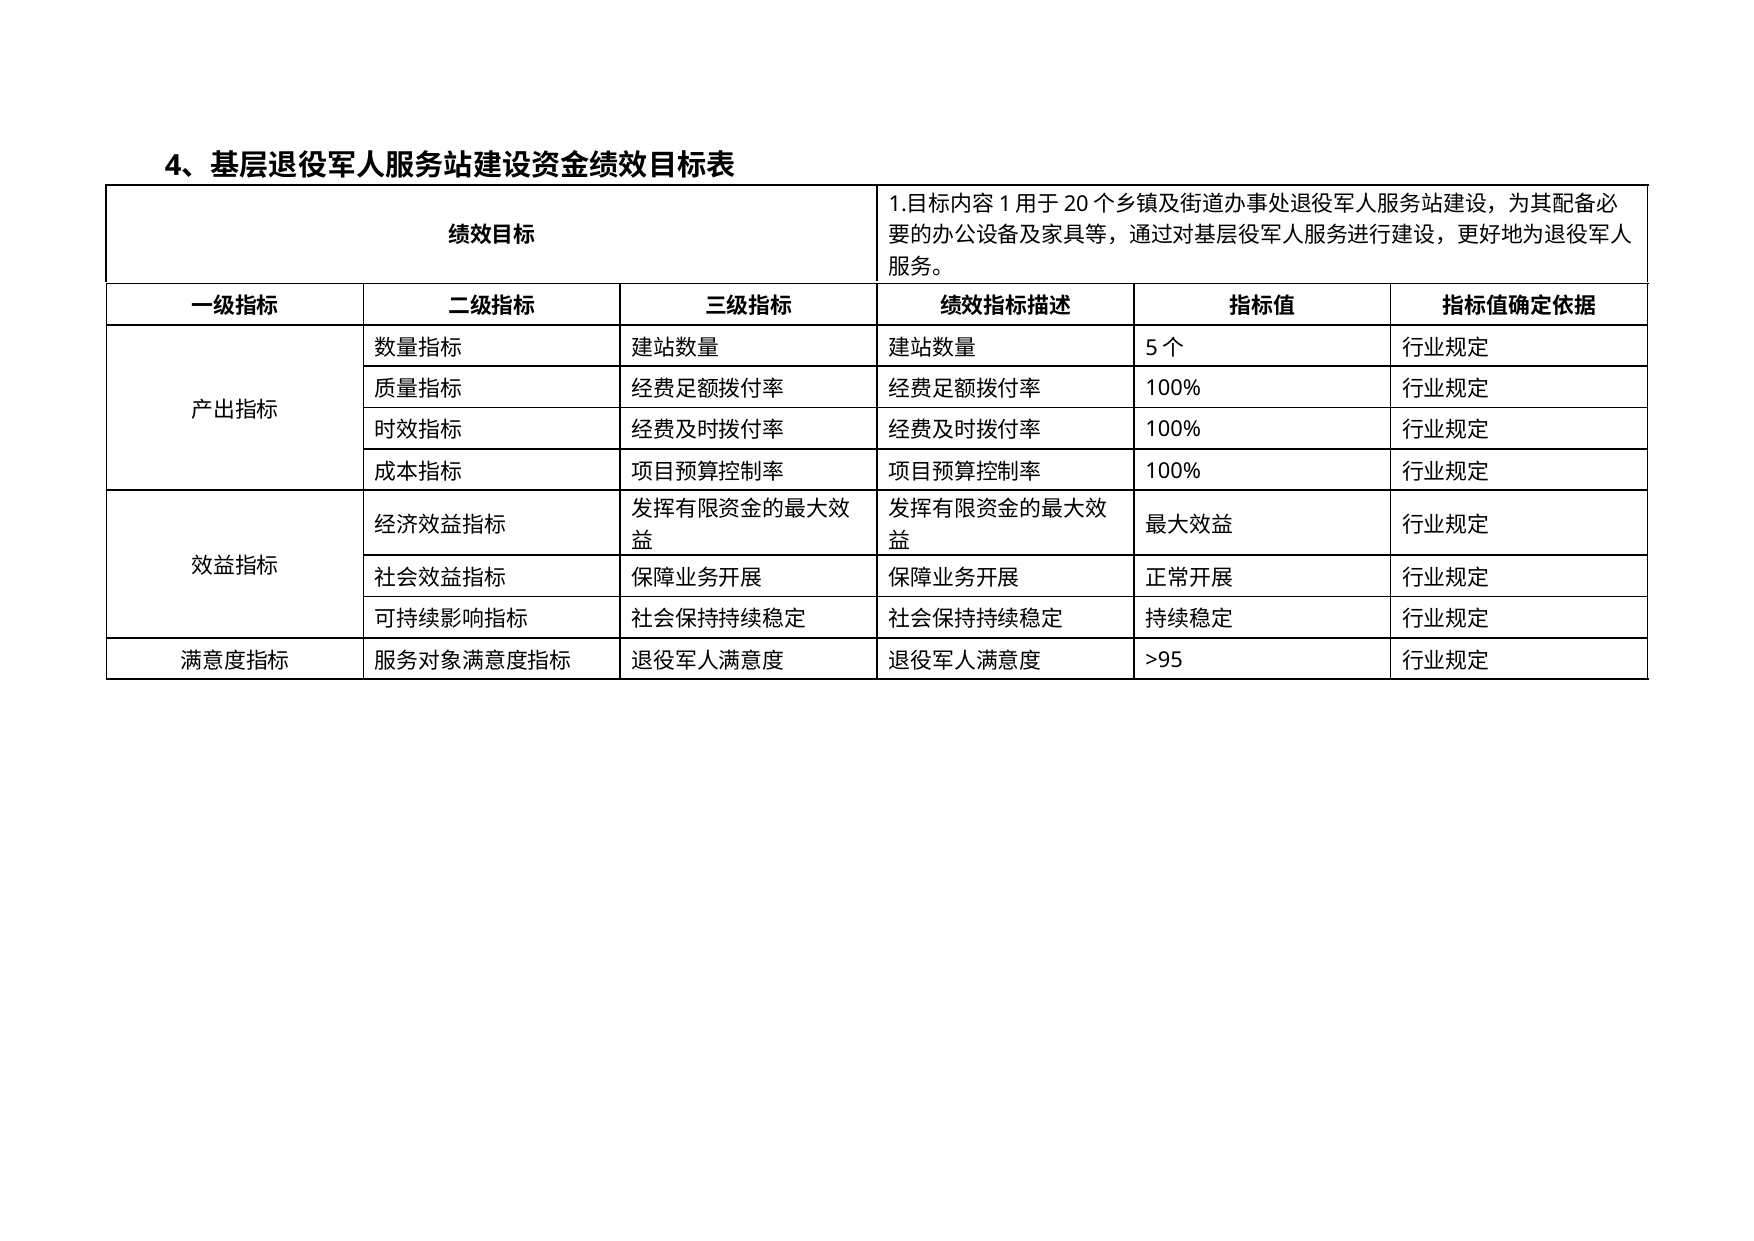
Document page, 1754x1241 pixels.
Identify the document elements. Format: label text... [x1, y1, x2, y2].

table_cell 100% [1135, 408, 1390, 448]
table_cell 保障业务开展 [878, 556, 1133, 596]
table_cell 行业规定 [1391, 367, 1647, 407]
table_cell 发挥有限资金的最大效益 [621, 491, 876, 554]
table_cell 满意度指标 [107, 639, 363, 678]
table_cell 经费足额拨付率 [621, 367, 876, 407]
table_cell 经费足额拨付率 [878, 367, 1133, 407]
table_header 指标值确定依据 [1391, 284, 1647, 324]
table_cell 行业规定 [1391, 408, 1647, 448]
table_cell 行业规定 [1391, 326, 1647, 365]
table_cell 退役军人满意度 [878, 639, 1133, 678]
table_cell 质量指标 [364, 367, 619, 407]
table_cell 行业规定 [1391, 597, 1647, 637]
table_header 绩效指标描述 [878, 284, 1133, 324]
table_cell 经费及时拨付率 [621, 408, 876, 448]
table_cell 行业规定 [1391, 639, 1647, 678]
table_cell 社会保持持续稳定 [878, 597, 1133, 637]
table_cell 服务对象满意度指标 [364, 639, 619, 678]
table_header 绩效目标 [107, 186, 876, 281]
table_cell 持续稳定 [1135, 597, 1390, 637]
table_cell 产出指标 [107, 326, 363, 489]
table_cell 可持续影响指标 [364, 597, 619, 637]
table_cell 时效指标 [364, 408, 619, 448]
table_cell 经济效益指标 [364, 491, 619, 554]
table_cell 建站数量 [878, 326, 1133, 365]
table_cell 社会效益指标 [364, 556, 619, 596]
table_cell 效益指标 [107, 491, 363, 637]
table_header 二级指标 [364, 284, 619, 324]
table_cell 数量指标 [364, 326, 619, 365]
table_cell 项目预算控制率 [878, 450, 1133, 489]
table_cell 最大效益 [1135, 491, 1390, 554]
table_cell 成本指标 [364, 450, 619, 489]
table_cell 100% [1135, 367, 1390, 407]
table_cell 正常开展 [1135, 556, 1390, 596]
table_header 一级指标 [107, 284, 363, 324]
table_cell 行业规定 [1391, 491, 1647, 554]
table_cell 建站数量 [621, 326, 876, 365]
table_cell 项目预算控制率 [621, 450, 876, 489]
table_cell 发挥有限资金的最大效益 [878, 491, 1133, 554]
table_header 指标值 [1135, 284, 1390, 324]
table_cell 行业规定 [1391, 556, 1647, 596]
table_header 三级指标 [621, 284, 876, 324]
text 4、基层退役军人服务站建设资金绩效目标表 [106, 142, 1648, 184]
table_cell 保障业务开展 [621, 556, 876, 596]
table_cell 5个 [1135, 326, 1390, 365]
table_cell 100% [1135, 450, 1390, 489]
table_cell 经费及时拨付率 [878, 408, 1133, 448]
table_cell 社会保持持续稳定 [621, 597, 876, 637]
table_cell 退役军人满意度 [621, 639, 876, 678]
table_header 1.目标内容1用于20个乡镇及街道办事处退役军人服务站建设，为其配备必要的办公设备及家具等，通过对基层役军人服务进行建设，更好地为退役军人服务。 [878, 186, 1647, 281]
table_cell 行业规定 [1391, 450, 1647, 489]
table_cell >95 [1135, 639, 1390, 678]
